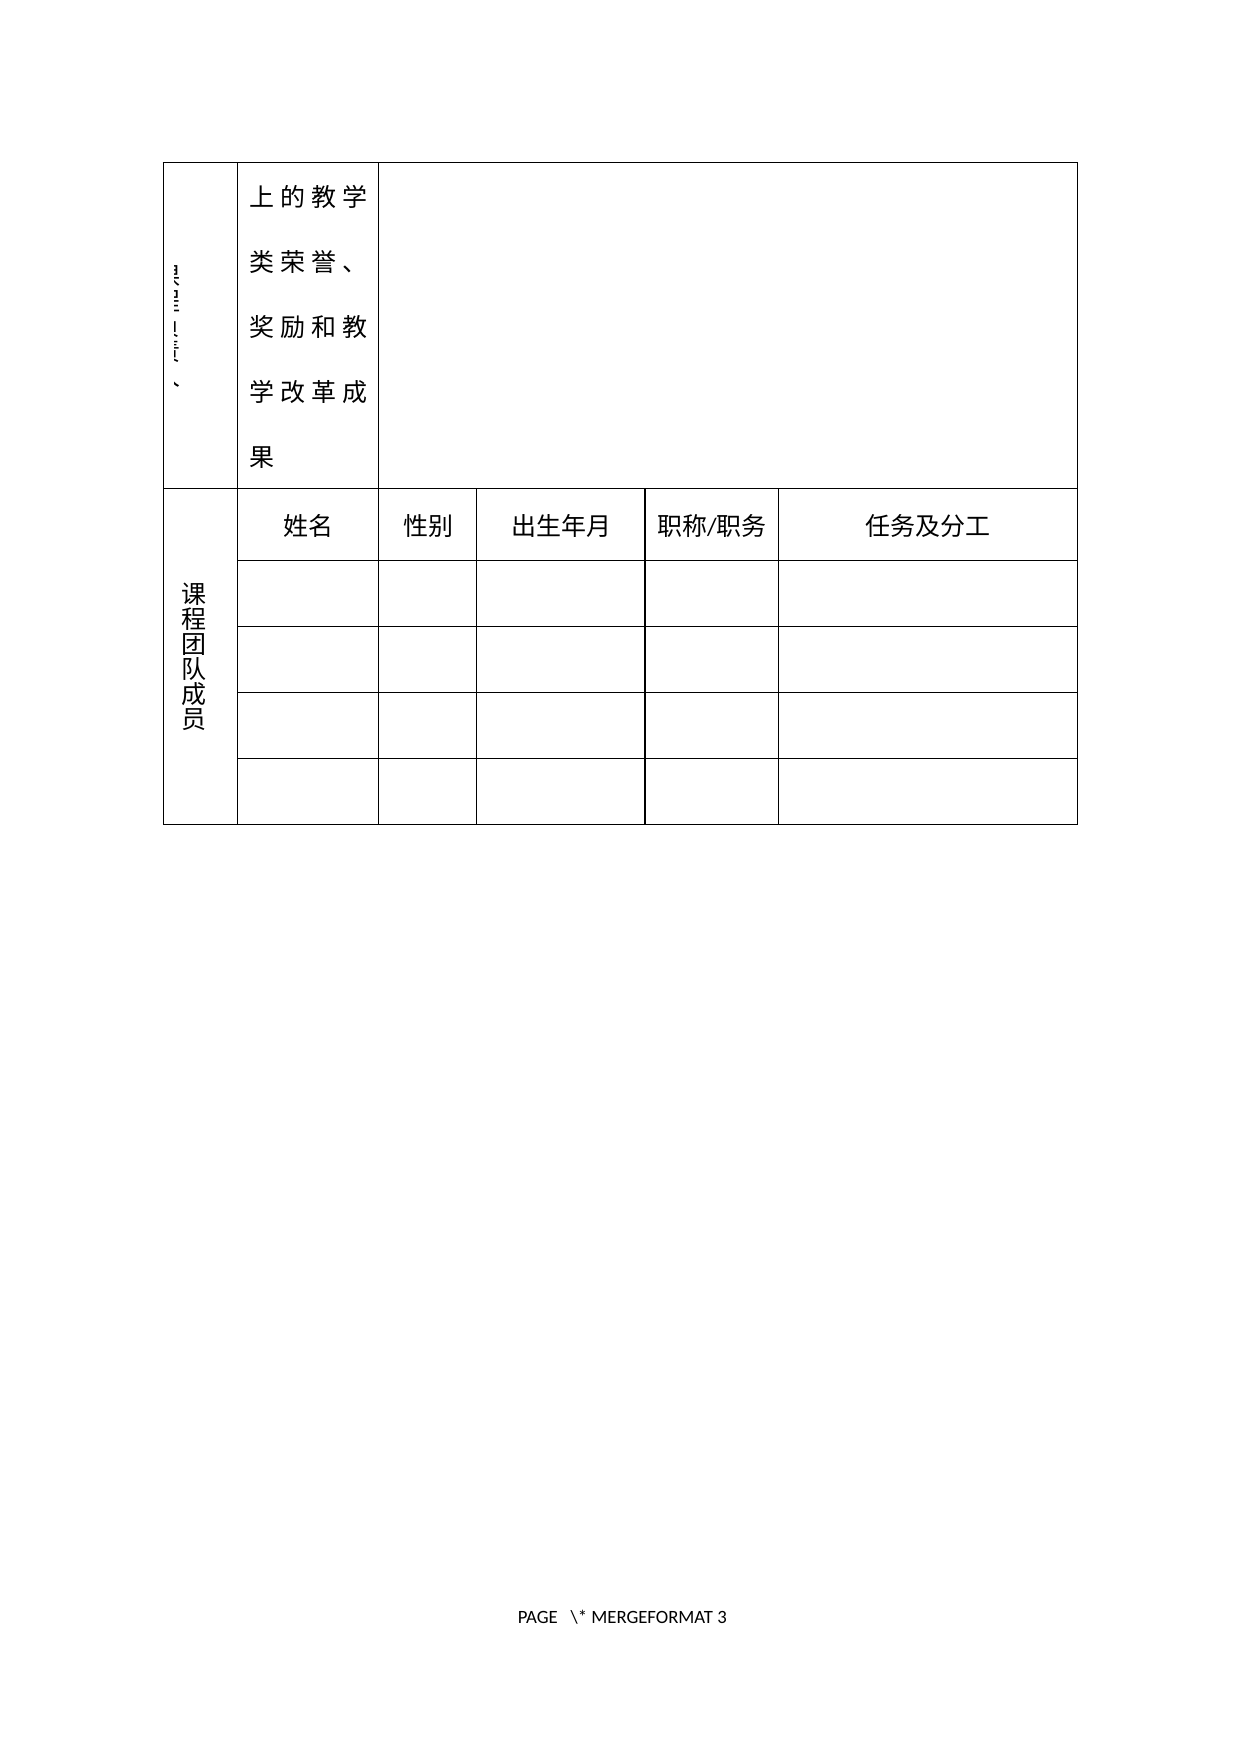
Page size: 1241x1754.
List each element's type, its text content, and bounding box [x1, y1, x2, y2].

table_cell 姓名 [238, 489, 378, 560]
table_cell [646, 627, 778, 692]
table_cell [238, 693, 378, 758]
table_cell [379, 759, 476, 824]
table_cell [779, 759, 1077, 824]
table_cell [238, 627, 378, 692]
table_cell [238, 561, 378, 626]
table_cell 任务及分工 [779, 489, 1077, 560]
table_cell [379, 693, 476, 758]
table_cell [379, 561, 476, 626]
table_cell 课程团队成员 [164, 489, 237, 824]
table_cell [238, 759, 378, 824]
table_cell 职称/职务 [646, 489, 778, 560]
table_cell [477, 693, 644, 758]
table_cell [646, 561, 778, 626]
table_cell [779, 561, 1077, 626]
table_cell [379, 627, 476, 692]
table_cell [646, 759, 778, 824]
table_cell [477, 627, 644, 692]
table_cell [779, 627, 1077, 692]
table_cell 性别 [379, 489, 476, 560]
table_cell [646, 693, 778, 758]
table_cell [477, 561, 644, 626]
table_cell 出生年月 [477, 489, 644, 560]
table_cell [779, 693, 1077, 758]
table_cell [238, 163, 378, 488]
table_cell [477, 759, 644, 824]
table_cell [379, 163, 1077, 488]
